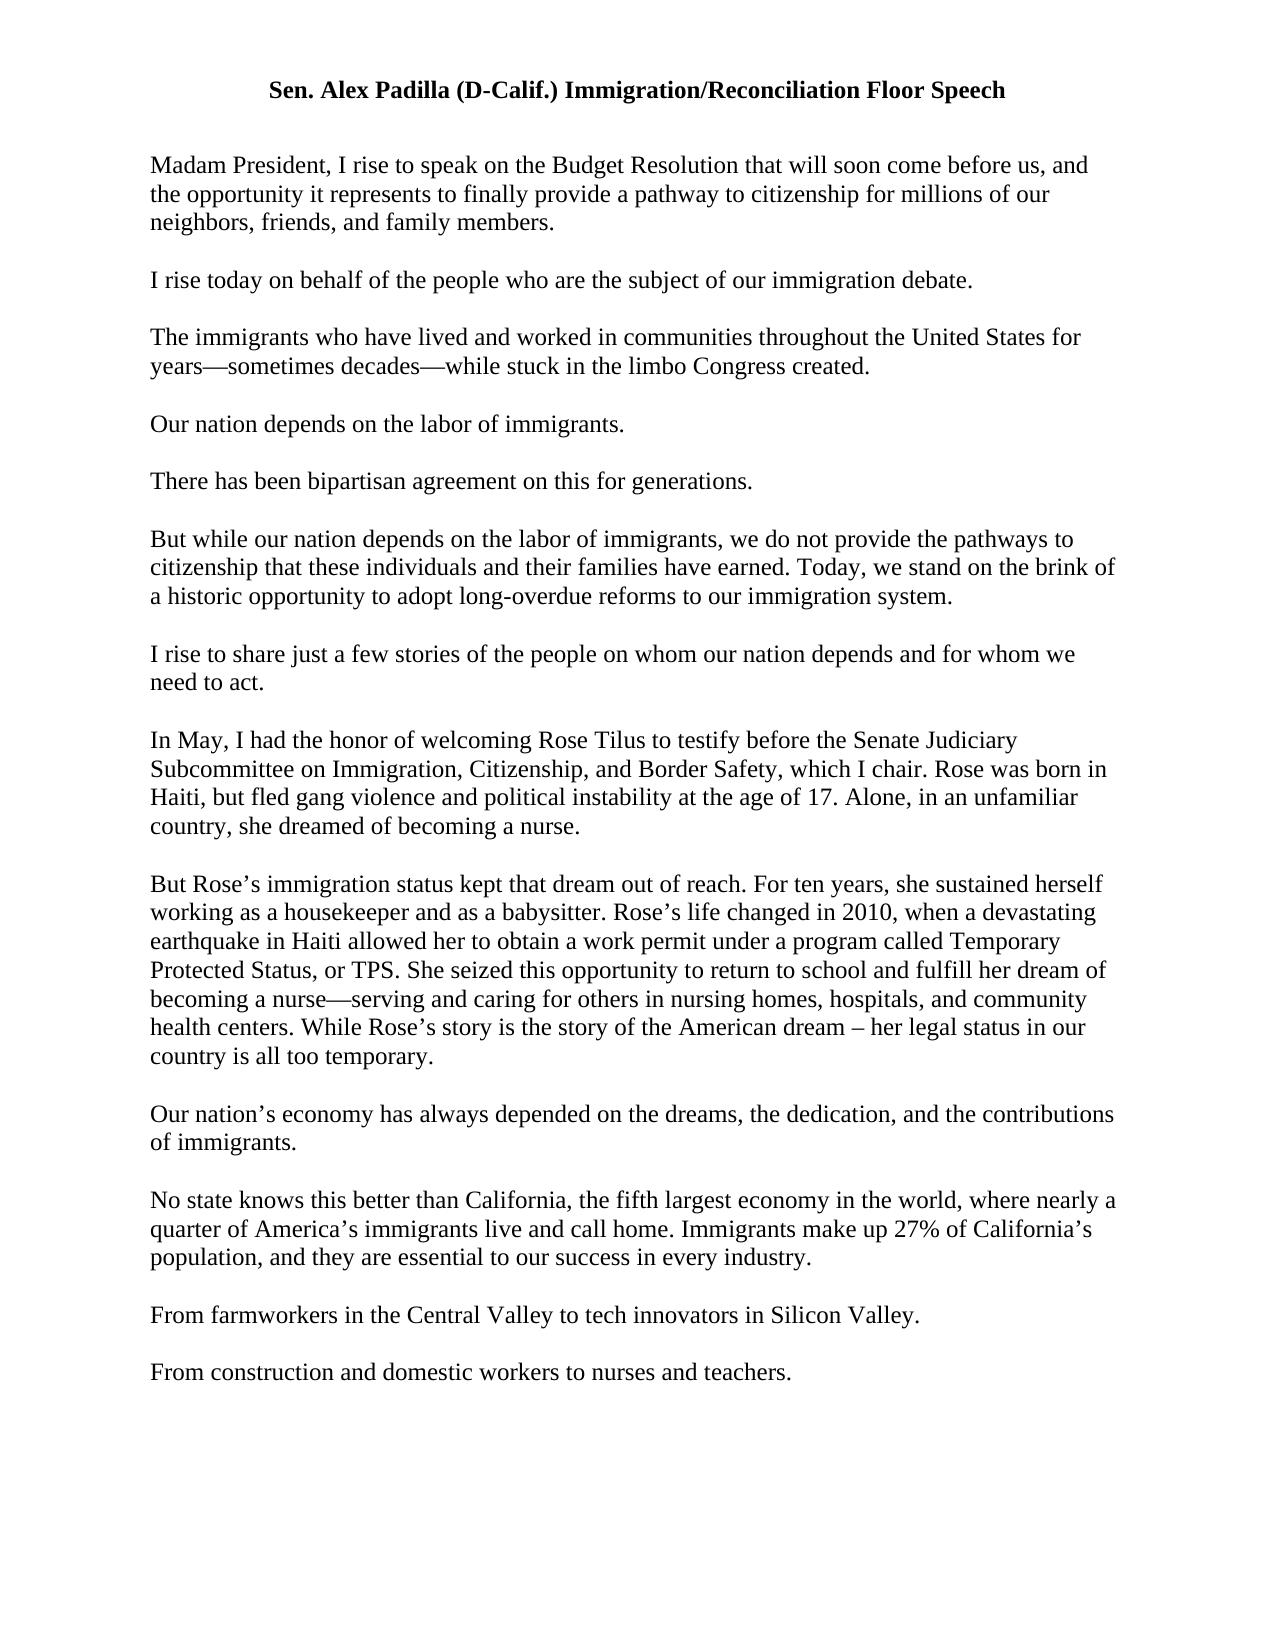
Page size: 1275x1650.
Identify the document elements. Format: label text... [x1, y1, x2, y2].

text From construction and domestic workers to nurses and teachers. [150, 1357, 1125, 1386]
text Our nation’s economy has always depended on the dreams, the dedication, and the contributions of immigrants. [150, 1099, 1125, 1156]
text But while our nation depends on the labor of immigrants, we do not provide the pathways to citizenship that these individuals and their families have earned. Today, we stand on the brink of a historic opportunity to adopt long-overdue reforms to our immigration system. [150, 524, 1125, 610]
text There has been bipartisan agreement on this for generations. [150, 466, 1125, 495]
text Madam President, I rise to speak on the Budget Resolution that will soon come before us, and the opportunity it represents to finally provide a pathway to citizenship for millions of our neighbors, friends, and family members. [150, 150, 1125, 236]
text But Rose’s immigration status kept that dream out of reach. For ten years, she sustained herself working as a housekeeper and as a babysitter. Rose’s life changed in 2010, when a devastating earthquake in Haiti allowed her to obtain a work permit under a program called Temporary Protected Status, or TPS. She seized this opportunity to return to school and fulfill her dream of becoming a nurse—serving and caring for others in nursing homes, hospitals, and community health centers. While Rose’s story is the story of the American dream – her legal status in our country is all too temporary. [150, 869, 1125, 1070]
text I rise to share just a few stories of the people on whom our nation depends and for whom we need to act. [150, 639, 1125, 696]
text The immigrants who have lived and worked in communities throughout the United States for years—sometimes decades—while stuck in the limbo Congress created. [150, 322, 1125, 380]
text In May, I had the honor of welcoming Rose Tilus to testify before the Senate Judiciary Subcommittee on Immigration, Citizenship, and Border Safety, which I chair. Rose was born in Haiti, but fled gang violence and political instability at the age of 17. Alone, in an unfamiliar country, she dreamed of becoming a nurse. [150, 725, 1125, 840]
text I rise today on behalf of the people who are the subject of our immigration debate. [150, 265, 1125, 294]
text No state knows this better than California, the fifth largest economy in the world, where nearly a quarter of America’s immigrants live and call home. Immigrants make up 27% of California’s population, and they are essential to our success in every industry. [150, 1185, 1125, 1271]
text From farmworkers in the Central Valley to tech innovators in Silicon Valley. [150, 1300, 1125, 1329]
text Our nation depends on the labor of immigrants. [150, 409, 1125, 437]
